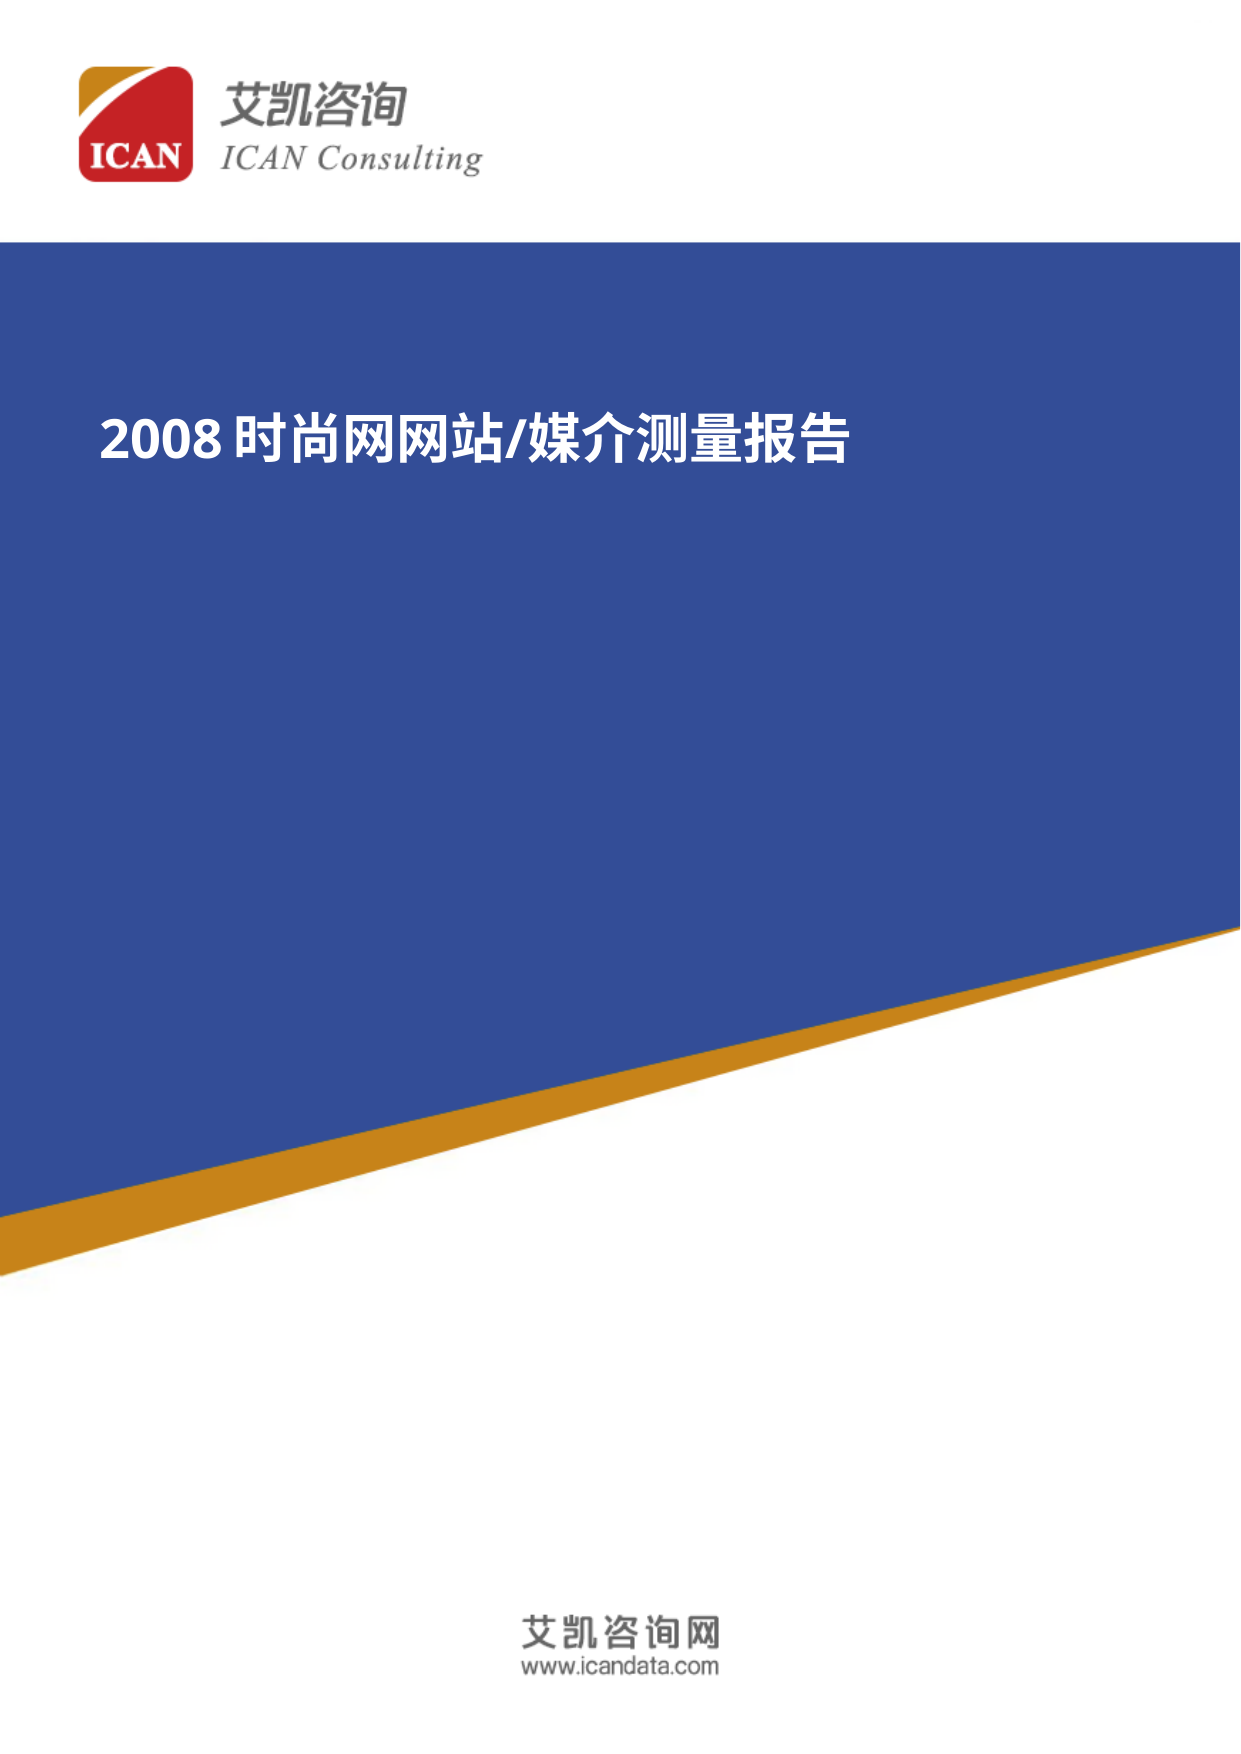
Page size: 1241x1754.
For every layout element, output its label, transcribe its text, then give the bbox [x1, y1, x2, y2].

picture [0, 5, 1241, 1754]
subtitle 2008时尚网网站/媒介测量报告 [99, 386, 1053, 484]
